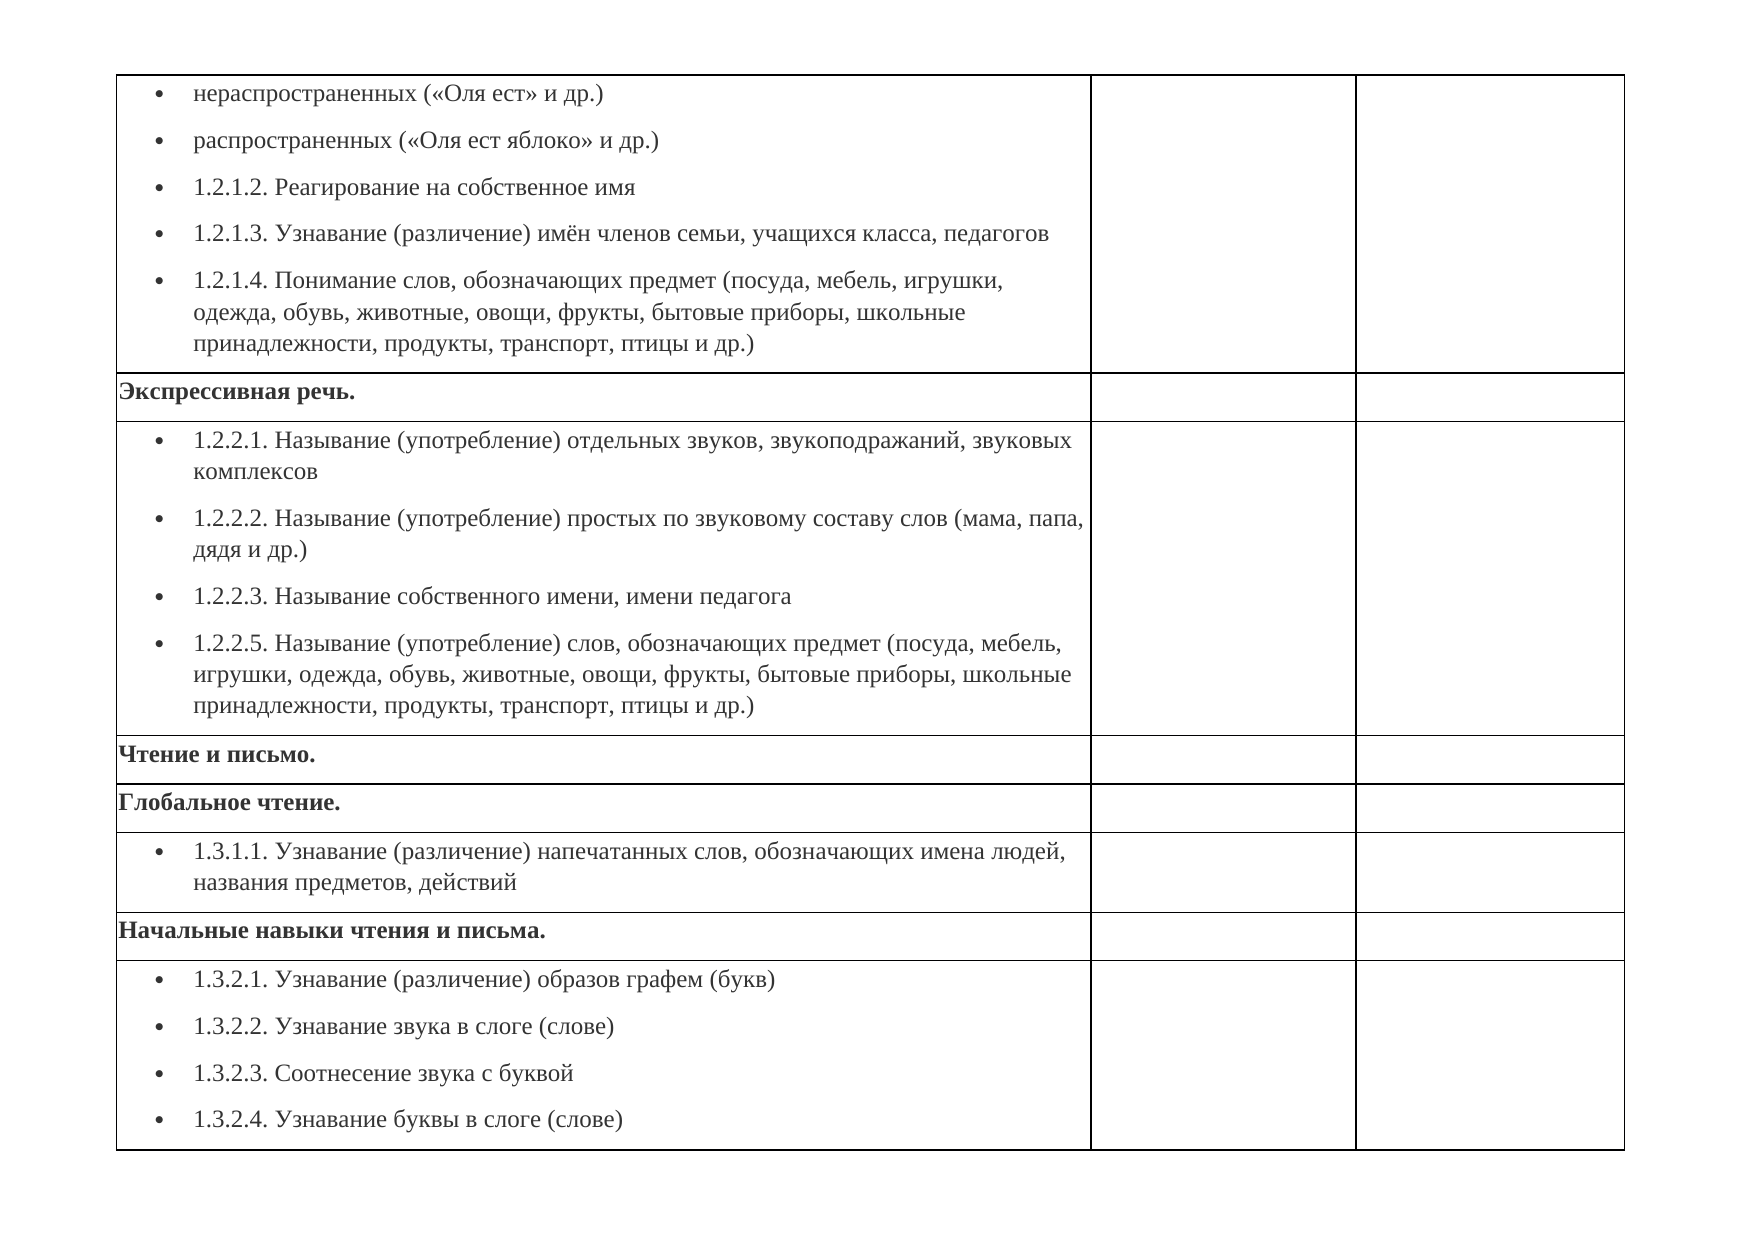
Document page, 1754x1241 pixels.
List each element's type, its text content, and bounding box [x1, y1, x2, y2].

table_cell 1.2.2.1. Называние (употребление) отдельных звуков, звукоподражаний, звуковых комплексов 1.2.2.2. Называние (употребление) простых по звуковому составу слов (мама, папа, дядя и др.) 1.2.2.3. Называние собственного имени, имени педагога 1.2.2.5. Называние (употребление) слов, обозначающих предмет (посуда, мебель, игрушки, одежда, обувь, животные, овощи, фрукты, бытовые приборы, школьные принадлежности, продукты, транспорт, птицы и др.) [117, 422, 1090, 735]
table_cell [117, 961, 1090, 1149]
table_cell [1357, 422, 1624, 735]
table_cell Чтение и письмо. [117, 736, 1090, 783]
table_cell [1357, 736, 1624, 783]
table_cell [1357, 913, 1624, 960]
table_cell Начальные навыки чтения и письма. [117, 913, 1090, 960]
table_cell Экспрессивная речь. [117, 374, 1090, 421]
table_cell Глобальное чтение. [117, 785, 1090, 832]
table_cell [1092, 833, 1355, 911]
table_cell [1357, 961, 1624, 1149]
table_cell [1092, 785, 1355, 832]
table_cell [1092, 374, 1355, 421]
table_cell [1092, 961, 1355, 1149]
table_cell [1357, 76, 1624, 372]
table_cell [1092, 76, 1355, 372]
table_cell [117, 76, 1090, 372]
table_cell [1357, 785, 1624, 832]
table_cell 1.3.1.1. Узнавание (различение) напечатанных слов, обозначающих имена людей, названия предметов, действий [117, 833, 1090, 911]
table_cell [1357, 833, 1624, 911]
table_cell [1092, 913, 1355, 960]
table_cell [1357, 374, 1624, 421]
table_cell [1092, 736, 1355, 783]
table_cell [1092, 422, 1355, 735]
